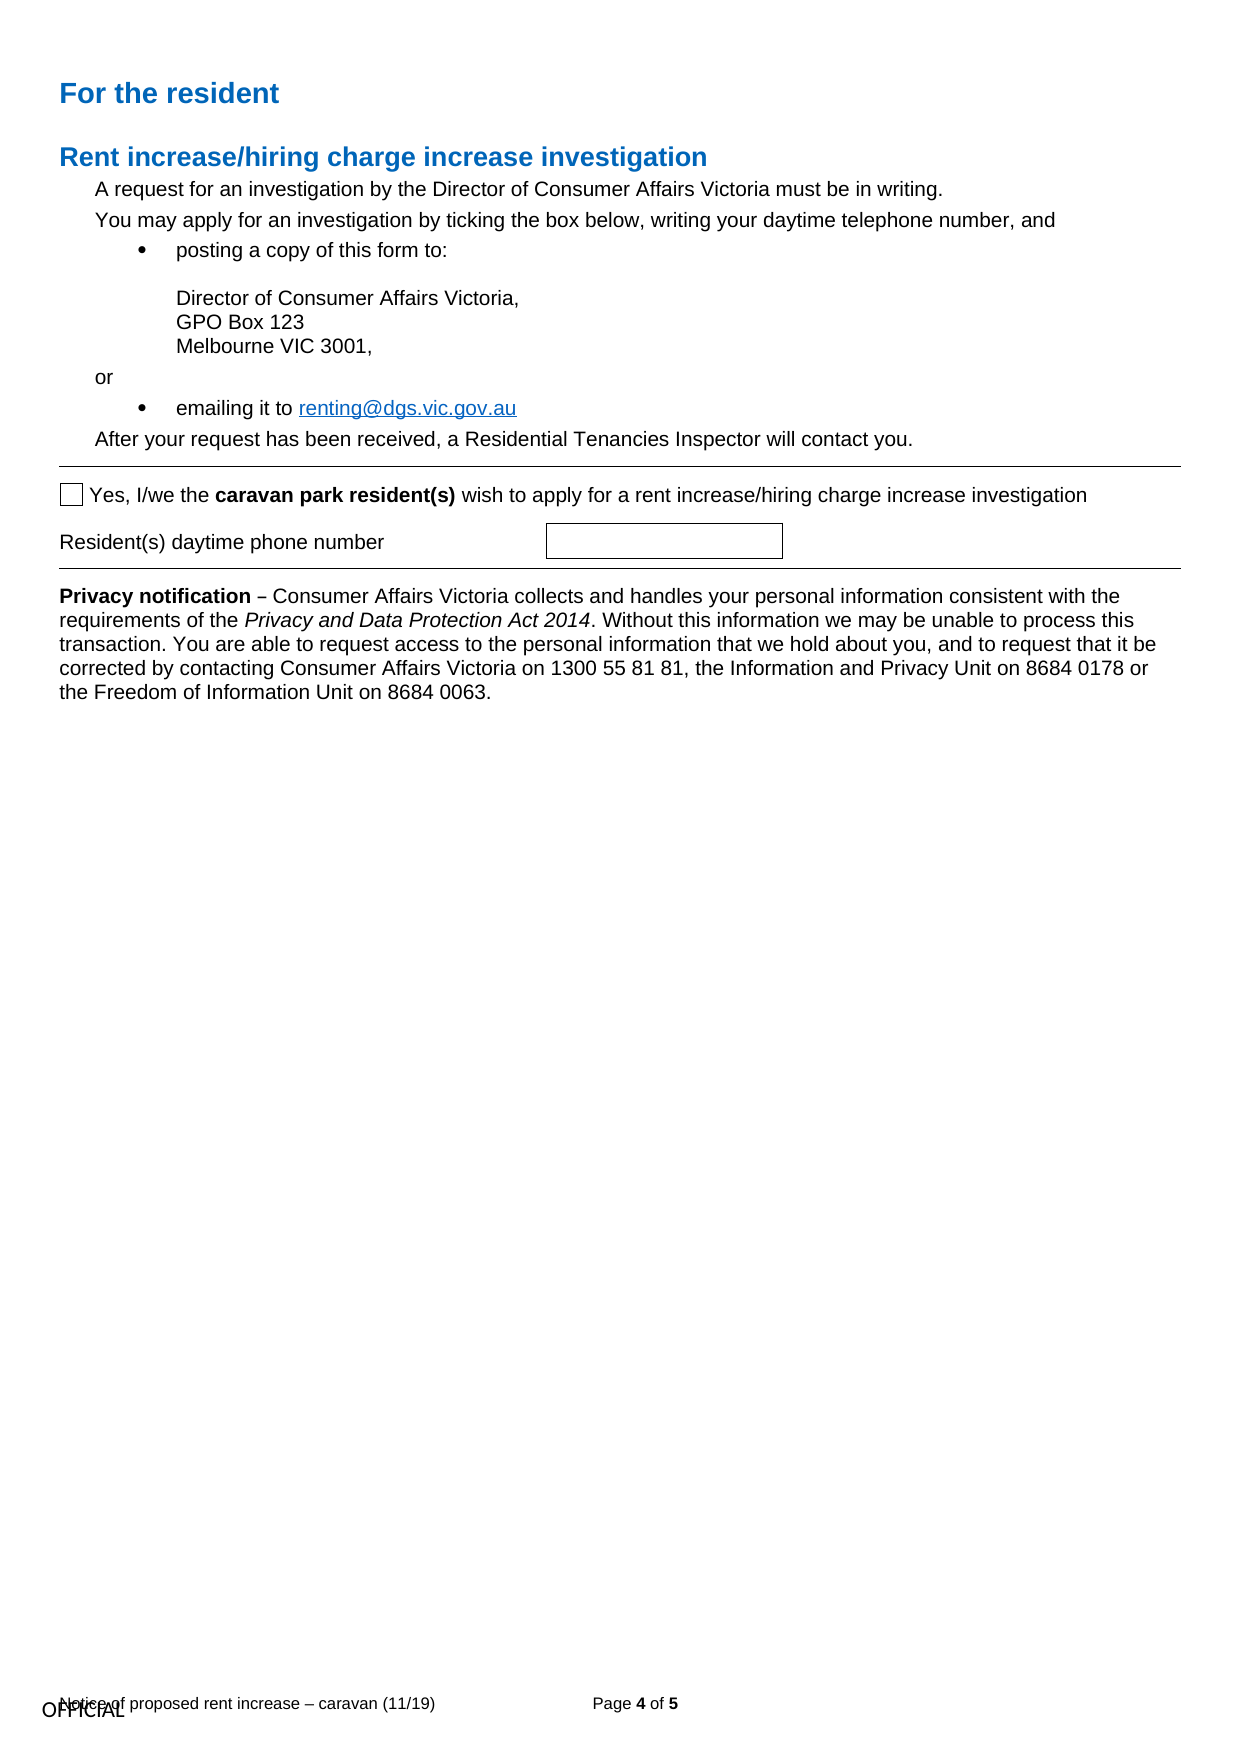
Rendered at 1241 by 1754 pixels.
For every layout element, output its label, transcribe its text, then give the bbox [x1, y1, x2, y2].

text A request for an investigation by the Director of Consumer Affairs Victoria must be in writing. [94, 176, 1152, 201]
list emailing it to renting@dgs.vic.gov.au [138, 396, 1152, 420]
list posting a copy of this form to: Director of Consumer Affairs Victoria, GPO Box 123 Melbourne VIC 3001, [138, 238, 1152, 358]
table_header Resident(s) daytime phone number [59, 523, 546, 558]
table_header Yes, I/we the caravan park resident(s) wish to apply for a rent increase/hiring charge increase investigation [59, 477, 1147, 513]
text After your request has been received, a Residential Tenancies Inspector will contact you. [94, 426, 1152, 451]
text or [94, 364, 1152, 389]
subtitle Rent increase/hiring charge increase investigation [59, 145, 1181, 172]
text You may apply for an investigation by ticking the box below, writing your daytime telephone number, and [94, 207, 1152, 232]
subtitle For the resident [59, 76, 1181, 109]
text Privacy notification – Consumer Affairs Victoria collects and handles your personal information consistent with the requirements of the Privacy and Data Protection Act 2014. Without this information we may be unable to process this transaction. You are able to request access to the personal information that we hold about you, and to request that it be corrected by contacting Consumer Affairs Victoria on 1300 55 81 81, the Information and Privacy Unit on 8684 0178 or the Freedom of Information Unit on 8684 0063. [59, 585, 1181, 704]
table_header [547, 524, 782, 558]
